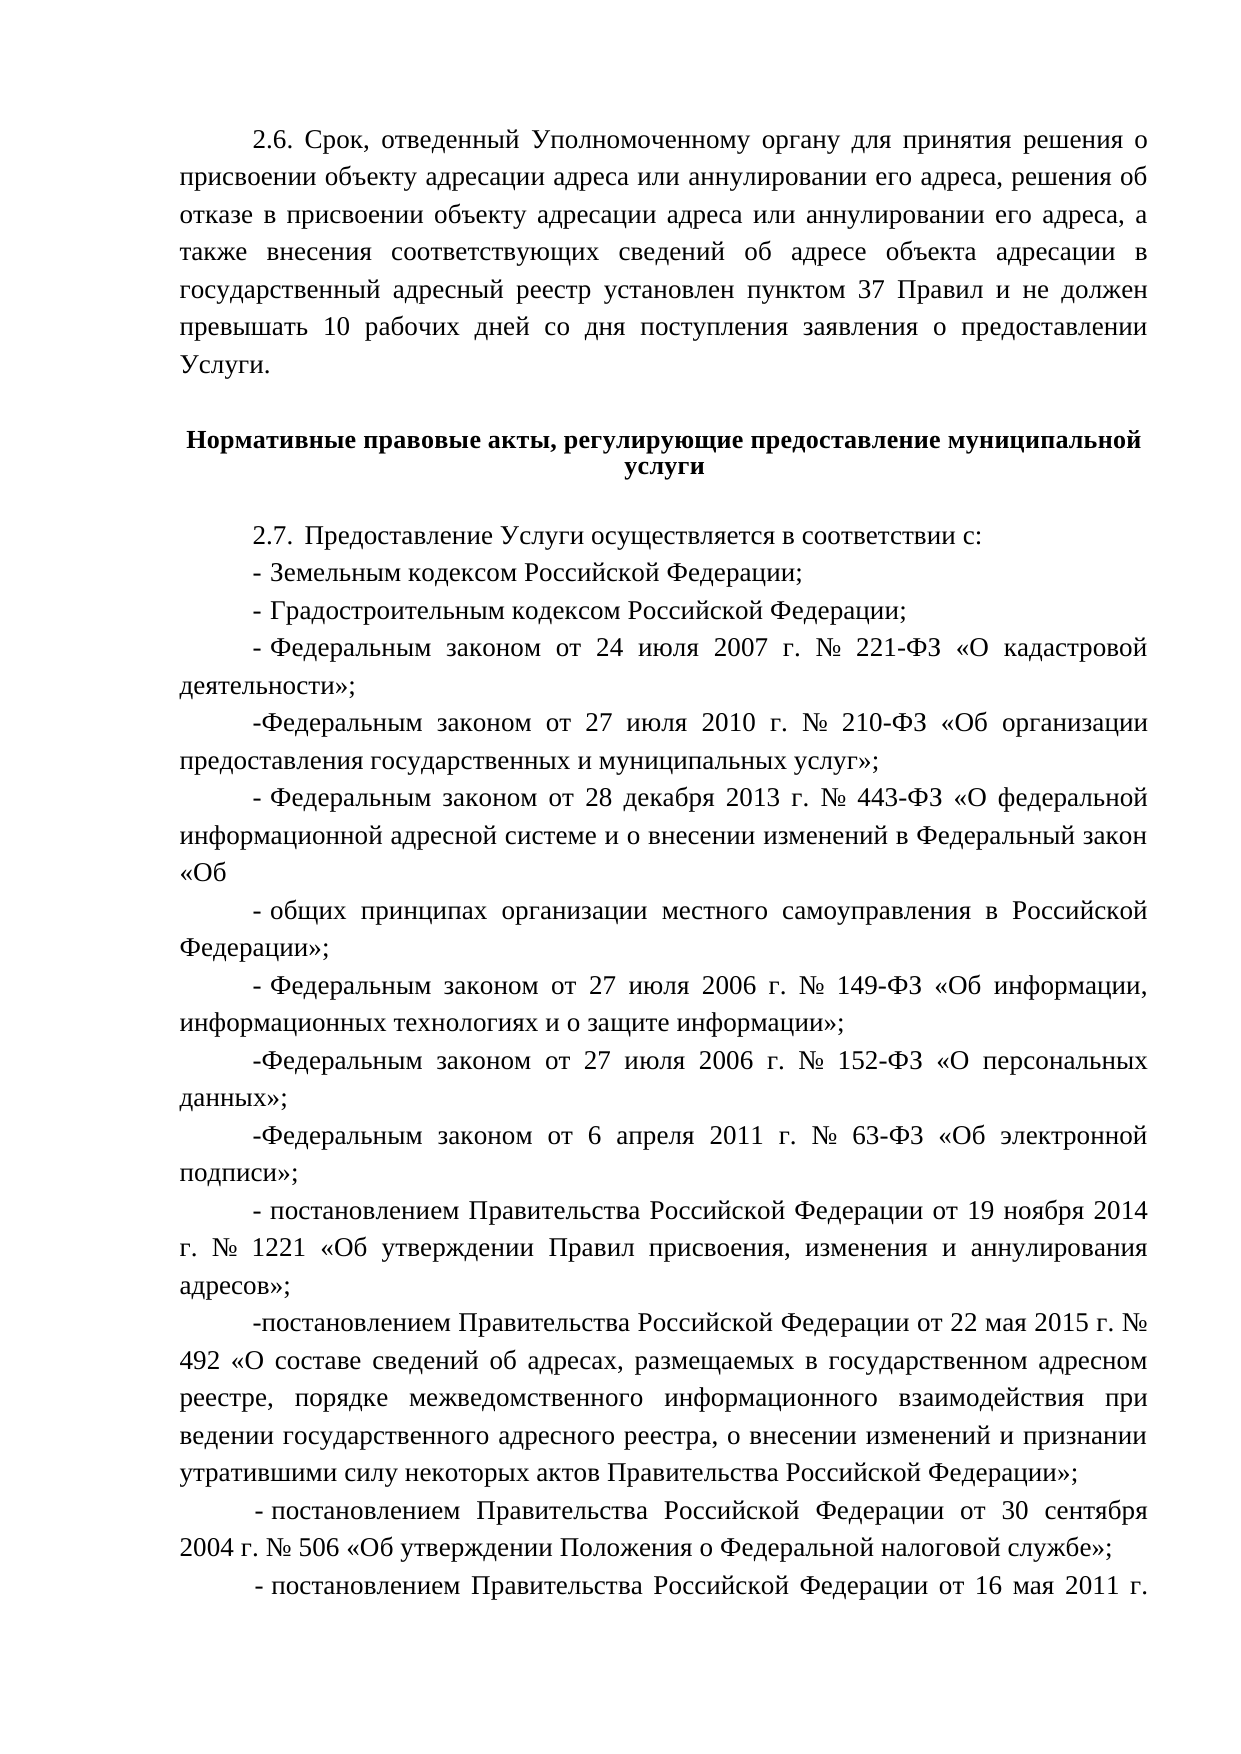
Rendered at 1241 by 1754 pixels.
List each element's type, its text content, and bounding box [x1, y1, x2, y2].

text Нормативные правовые акты, регулирующие предоставление муниципальной услуги [177, 427, 1152, 479]
list Срок, отведенный Уполномоченному органу для принятия решения о присвоении объекту адресации адреса или аннулировании его адреса, решения об отказе в присвоении объекту адресации адреса или аннулировании его адреса, а также внесения соответствующих сведений об адресе объекта адресации в государственный адресный реестр установлен пунктом 37 Правил и не должен превышать 10 рабочих дней со дня поступления заявления о предоставлении Услуги. [179, 118, 1149, 381]
list Земельным кодексом Российской Федерации; [179, 552, 1152, 589]
list Федеральным законом от 24 июля 2007 г. № 221-ФЗ «О кадастровой деятельности»; [179, 627, 1149, 702]
list постановлением Правительства Российской Федерации от 19 ноября 2014 г. № 1221 «Об утверждении Правил присвоения, изменения и аннулирования адресов»; [179, 1189, 1149, 1302]
text -Федеральным законом от 27 июля 2010 г. № 210-ФЗ «Об организации предоставления государственных и муниципальных услуг»; [179, 702, 1149, 777]
text -Федеральным законом от 27 июля 2006 г. № 152-ФЗ «О персональных данных»; [179, 1039, 1149, 1114]
list Федеральным законом от 28 декабря 2013 г. № 443-ФЗ «О федеральной информационной адресной системе и о внесении изменений в Федеральный закон «Об [179, 777, 1149, 889]
list Федеральным законом от 27 июля 2006 г. № 149-ФЗ «Об информации, информационных технологиях и о защите информации»; [179, 964, 1149, 1039]
text -постановлением Правительства Российской Федерации от 22 мая 2015 г. № 492 «О составе сведений об адресах, размещаемых в государственном адресном реестре, порядке межведомственного информационного взаимодействия при ведении государственного адресного реестра, о внесении изменений и признании утратившими силу некоторых актов Правительства Российской Федерации»; [179, 1302, 1149, 1489]
list постановлением Правительства Российской Федерации от 30 сентября 2004 г. № 506 «Об утверждении Положения о Федеральной налоговой службе»; [179, 1489, 1149, 1564]
list общих принципах организации местного самоуправления в Российской Федерации»; [179, 889, 1149, 964]
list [179, 1564, 1149, 1602]
list Градостроительным кодексом Российской Федерации; [179, 589, 1152, 627]
list Предоставление Услуги осуществляется в соответствии с: [179, 514, 1152, 552]
text -Федеральным законом от 6 апреля 2011 г. № 63-Ф3 «Об электронной подписи»; [179, 1114, 1149, 1189]
